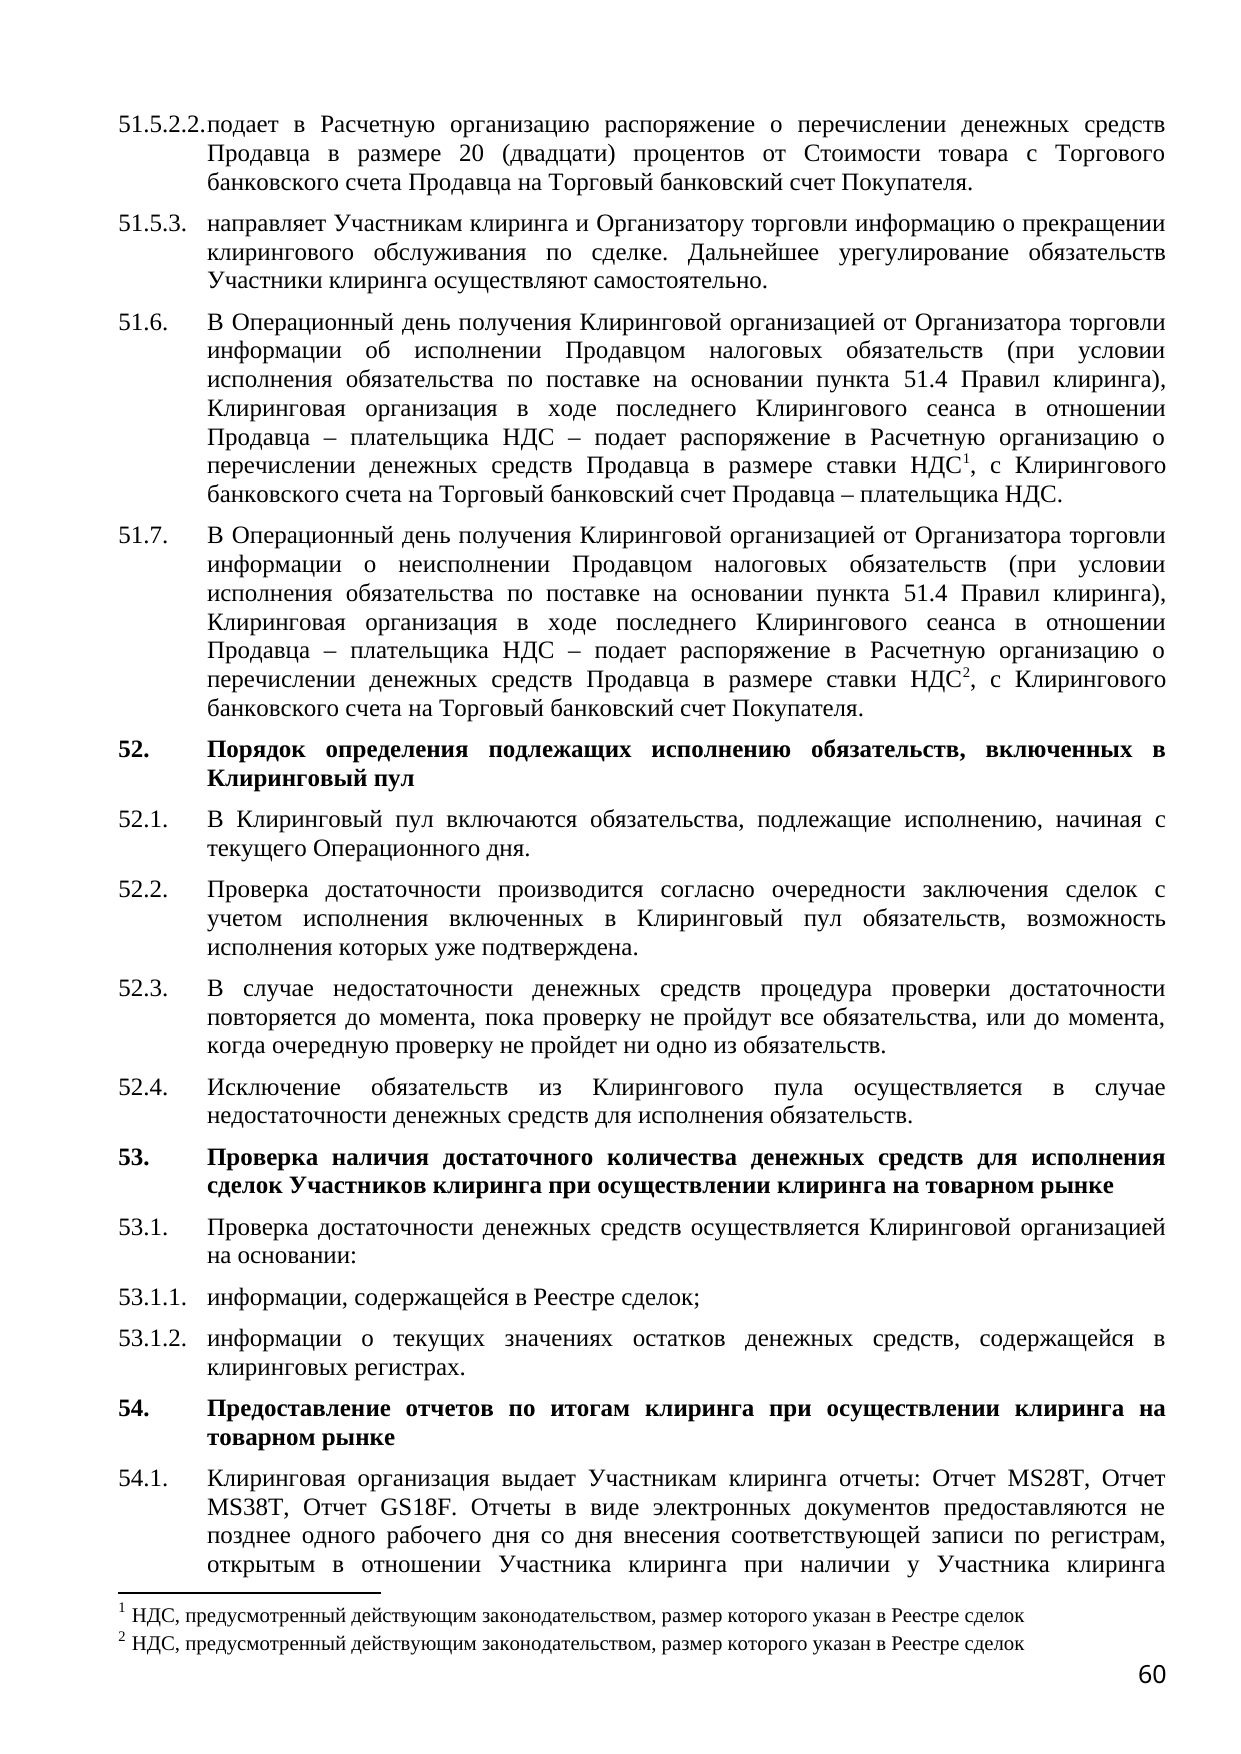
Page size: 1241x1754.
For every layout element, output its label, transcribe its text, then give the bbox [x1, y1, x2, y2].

list информации о текущих значениях остатков денежных средств, содержащейся в клиринговых регистрах. [118, 1323, 1166, 1380]
list Проверка достаточности производится согласно очередности заключения сделок с учетом исполнения включенных в Клиринговый пул обязательств, возможность исполнения которых уже подтверждена. [118, 874, 1166, 960]
list Исключение обязательств из Клирингового пула осуществляется в случае недостаточности денежных средств для исполнения обязательств. [118, 1072, 1166, 1129]
subtitle Предоставление отчетов по итогам клиринга при осуществлении клиринга на товарном рынке [118, 1393, 1166, 1450]
list В Операционный день получения Клиринговой организацией от Организатора торговли информации об исполнении Продавцом налоговых обязательств (при условии исполнения обязательства по поставке на основании пункта 51.4 Правил клиринга), Клиринговая организация в ходе последнего Клирингового сеанса в отношении Продавца – плательщика НДС – подает распоряжение в Расчетную организацию о перечислении денежных средств Продавца в размере ставки НДС, с Клирингового банковского счета на Торговый банковский счет Продавца – плательщика НДС. [118, 307, 1166, 508]
list В Операционный день получения Клиринговой организацией от Организатора торговли информации о неисполнении Продавцом налоговых обязательств (при условии исполнения обязательства по поставке на основании пункта 51.4 Правил клиринга), Клиринговая организация в ходе последнего Клирингового сеанса в отношении Продавца – плательщика НДС – подает распоряжение в Расчетную организацию о перечислении денежных средств Продавца в размере ставки НДС, с Клирингового банковского счета на Торговый банковский счет Покупателя. [118, 520, 1166, 722]
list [118, 1463, 1166, 1578]
list информации, содержащейся в Реестре сделок; [118, 1282, 1166, 1310]
list В Клиринговый пул включаются обязательства, подлежащие исполнению, начиная с текущего Операционного дня. [118, 804, 1166, 862]
list подает в Расчетную организацию распоряжение о перечислении денежных средств Продавца в размере 20 (двадцати) процентов от Стоимости товара с Торгового банковского счета Продавца на Торговый банковский счет Покупателя. [118, 109, 1166, 195]
subtitle Проверка наличия достаточного количества денежных средств для исполнения сделок Участников клиринга при осуществлении клиринга на товарном рынке [118, 1142, 1166, 1199]
list Проверка достаточности денежных средств осуществляется Клиринговой организацией на основании: [118, 1212, 1166, 1269]
subtitle Порядок определения подлежащих исполнению обязательств, включенных в Клиринговый пул [118, 734, 1166, 792]
list направляет Участникам клиринга и Организатору торговли информацию о прекращении клирингового обслуживания по сделке. Дальнейшее урегулирование обязательств Участники клиринга осуществляют самостоятельно. [118, 208, 1166, 294]
list В случае недостаточности денежных средств процедура проверки достаточности повторяется до момента, пока проверку не пройдут все обязательства, или до момента, когда очередную проверку не пройдет ни одно из обязательств. [118, 973, 1166, 1059]
